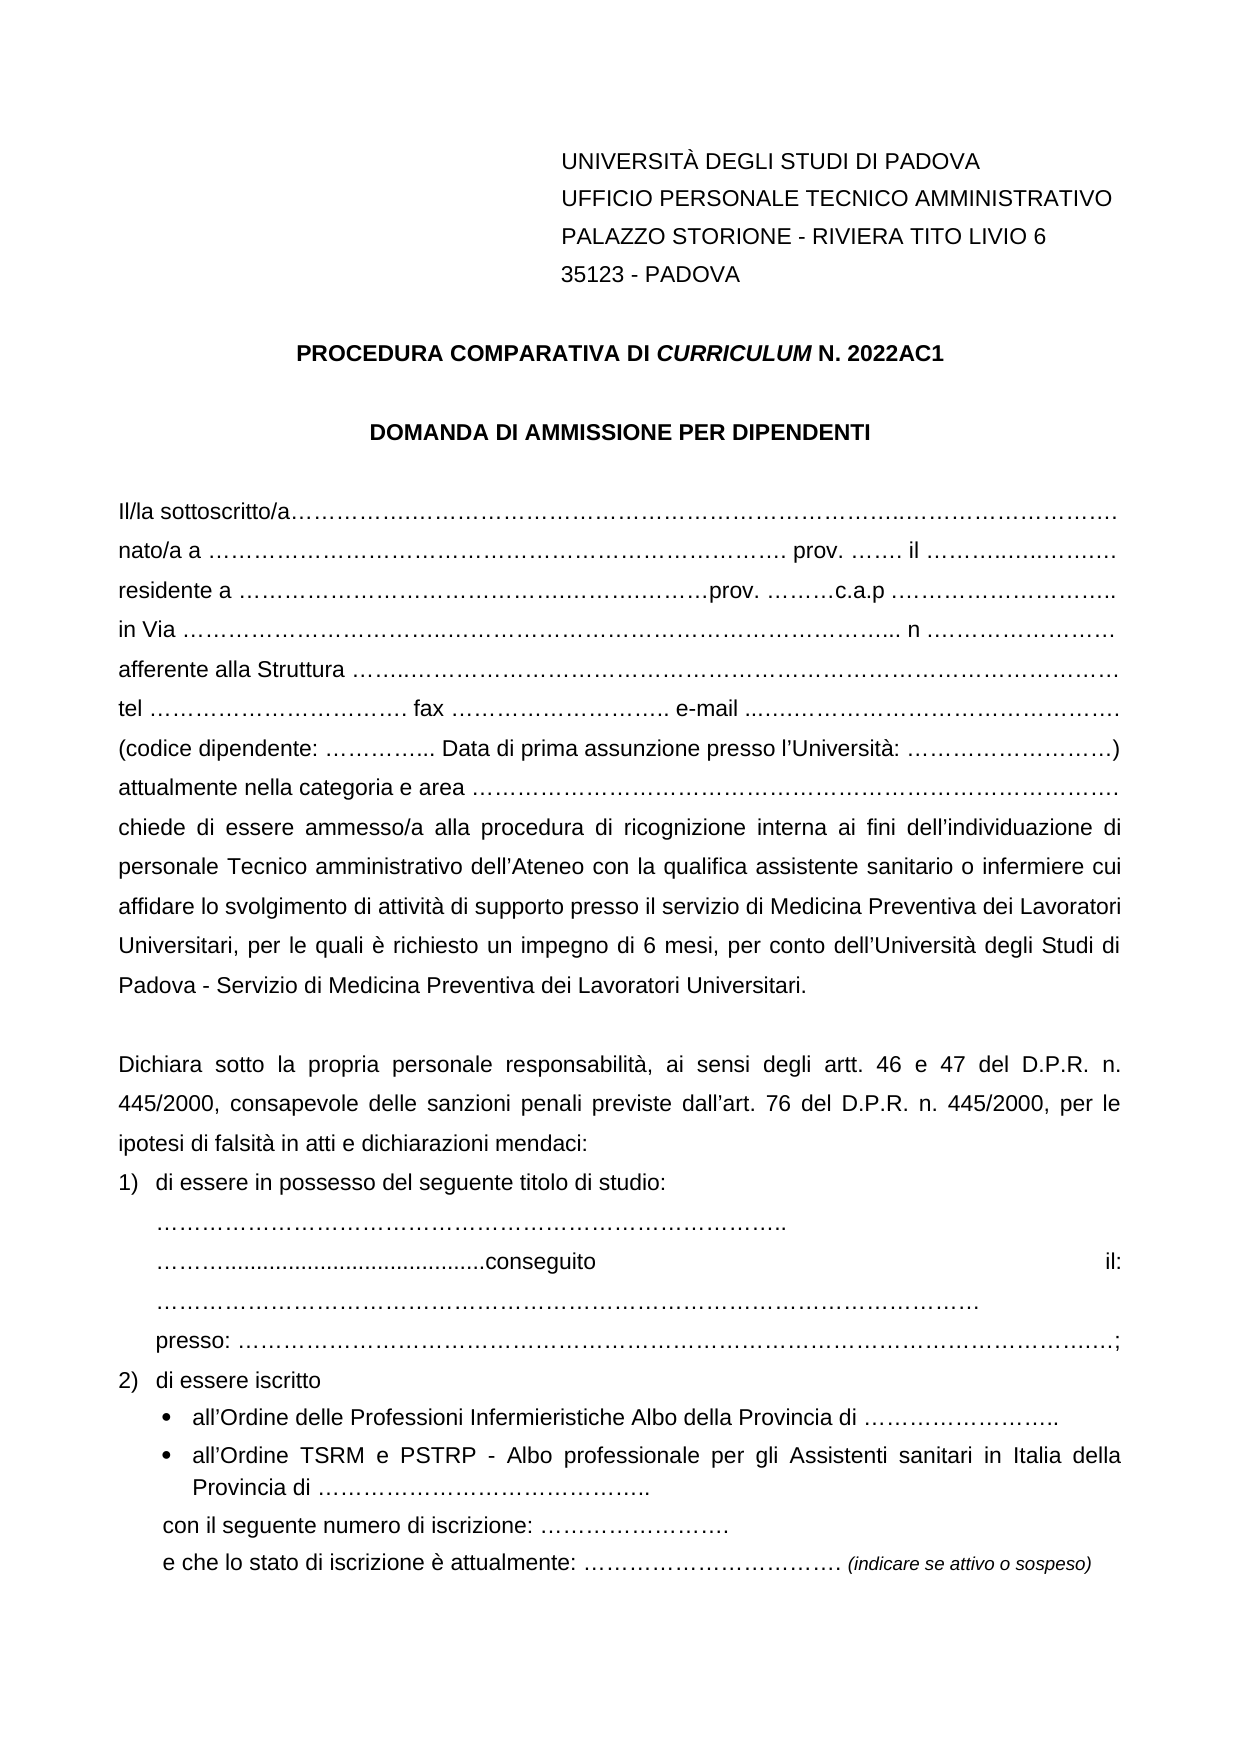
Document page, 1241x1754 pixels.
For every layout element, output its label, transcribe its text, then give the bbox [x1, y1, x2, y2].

text attualmente nella categoria e area …………………………………………………………………………. [118, 774, 1122, 801]
list di essere in possesso del seguente titolo di studio: [118, 1169, 1122, 1196]
list con il seguente numero di iscrizione: ……………………. [162, 1512, 1122, 1538]
text UNIVERSITÀ DEGLI STUDI DI PADOVA [561, 148, 1122, 174]
list all’Ordine TSRM e PSTRP - Albo professionale per gli Assistenti sanitari in Italia della Provincia di …………………………………….. [162, 1442, 1122, 1500]
text tel ……………………………. fax ……………………….. e-mail ...….……………………………………. [118, 695, 1122, 722]
text DOMANDA DI AMMISSIONE PER DIPENDENTI [118, 419, 1122, 445]
text chiede di essere ammesso/a alla procedura di ricognizione interna ai fini dell’individuazione di personale Tecnico amministrativo dell’Ateneo con la qualifica assistente sanitario o infermiere cui affidare lo svolgimento di attività di supporto presso il servizio di Medicina Preventiva dei Lavoratori Universitari, per le quali è richiesto un impegno di 6 mesi, per conto dell’Università degli Studi di Padova - Servizio di Medicina Preventiva dei Lavoratori Universitari. [118, 814, 1122, 998]
text afferente alla Struttura ……..………………………………………………………………………………… [118, 656, 1122, 682]
text PROCEDURA COMPARATIVA DI CURRICULUM N. 2022AC1 [118, 340, 1122, 366]
text Dichiara sotto la propria personale responsabilità, ai sensi degli artt. 46 e 47 del D.P.R. n. 445/2000, consapevole delle sanzioni penali previste dall’art. 76 del D.P.R. n. 445/2000, per le ipotesi di falsità in atti e dichiarazioni mendaci: [118, 1051, 1122, 1156]
text Il/la sottoscritto/a…………….………………………………………………………..………………………. [118, 498, 1122, 524]
text PALAZZO STORIONE - RIVIERA TITO LIVIO 6 [561, 223, 1122, 249]
text UFFICIO PERSONALE TECNICO AMMINISTRATIVO [561, 185, 1122, 212]
text nato/a a …………………………………………………………………. prov. ……. il ………..…..…….… [118, 537, 1122, 564]
list e che lo stato di iscrizione è attualmente: ……………………………. (indicare se attivo o sospeso) [162, 1549, 1122, 1576]
text (codice dipendente: …………... Data di prima assunzione presso l’Università: ………………………) [118, 735, 1122, 761]
list di essere iscritto [118, 1367, 1122, 1393]
text residente a …………………………………….……….………prov. ………c.a.p .……………………….. [118, 577, 1122, 603]
text presso: ………………………………………………………………………………………………….…; [155, 1327, 1122, 1353]
text 35123 - PADOVA [487, 261, 1122, 287]
text ………………………………………………………………………..……….........................................conseguito il: ……………………………………………………………………………………………… [155, 1209, 1122, 1314]
list all’Ordine delle Professioni Infermieristiche Albo della Provincia di …………………….. [162, 1404, 1122, 1431]
text in Via ……………………………..…………………………………………………... n .…………………… [118, 616, 1122, 643]
